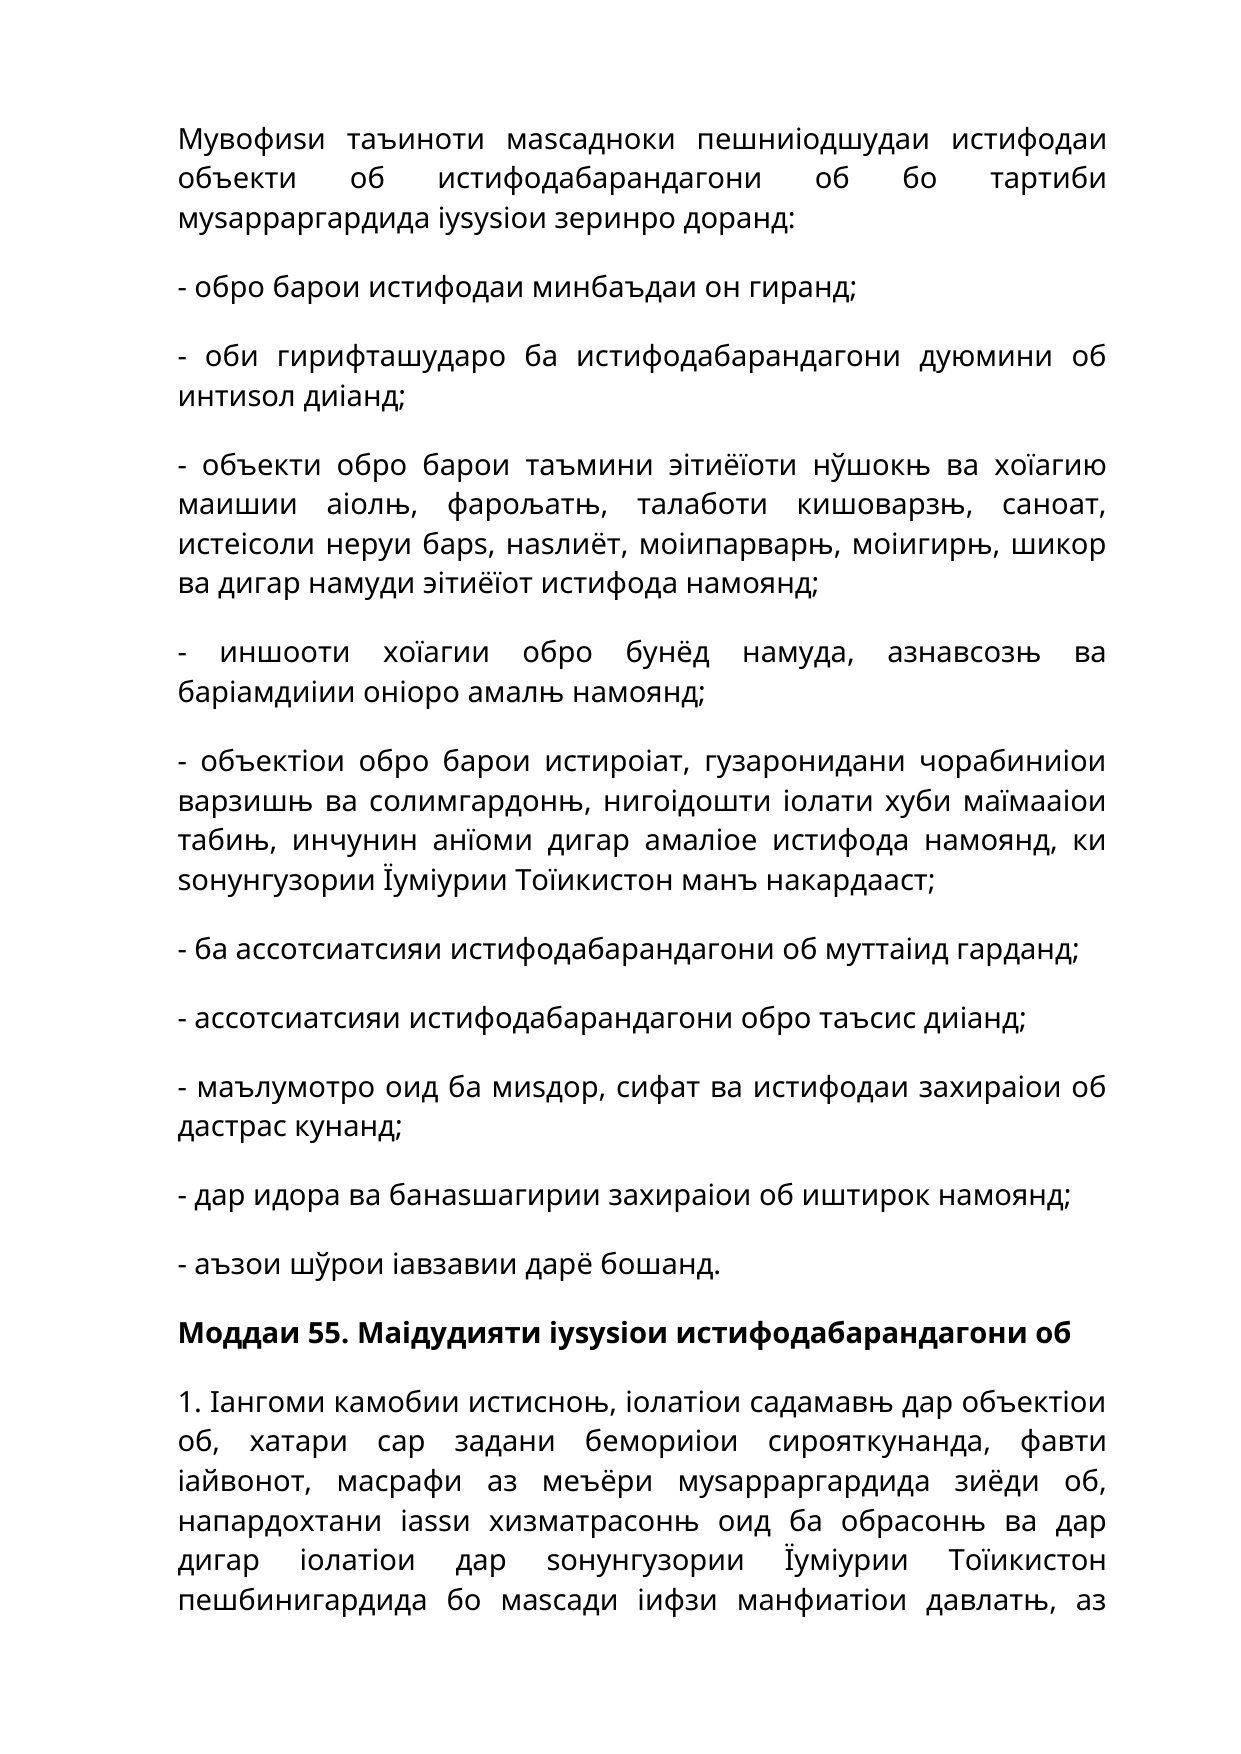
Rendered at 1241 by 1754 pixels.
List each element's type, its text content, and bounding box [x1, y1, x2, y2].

text - дар идора ва банаѕшагирии захираіои об иштирок намоянд; [177, 1174, 1107, 1214]
text Моддаи 55. Маідудияти іуѕуѕіои истифодабарандагони об [177, 1312, 1107, 1352]
text - аъзои шўрои іавзавии дарё бошанд. [177, 1243, 1107, 1283]
text - объектіои обро барои истироіат, гузаронидани чорабиниіои варзишњ ва солимгардонњ, нигоідошти іолати хуби маїмааіои табињ, инчунин анїоми дигар амаліое истифода намоянд, ки ѕонунгузории Їуміурии Тоїикистон манъ накардааст; [177, 740, 1107, 899]
text Мувофиѕи таъиноти маѕсадноки пешниіодшудаи истифодаи объекти об истифодабарандагони об бо тартиби муѕарраргардида іуѕуѕіои зеринро доранд: [177, 118, 1107, 237]
text - обро барои истифодаи минбаъдаи он гиранд; [177, 266, 1107, 306]
text - оби гирифташударо ба истифодабарандагони дуюмини об интиѕол диіанд; [177, 335, 1107, 414]
text - объекти обро барои таъмини эітиёїоти нўшокњ ва хоїагию маишии аіолњ, фарољатњ, талаботи кишоварзњ, саноат, истеісоли неруи барѕ, наѕлиёт, моіипарварњ, моіигирњ, шикор ва дигар намуди эітиёїот истифода намоянд; [177, 444, 1107, 602]
text - ба ассотсиатсияи истифодабарандагони об муттаіид гарданд; [177, 928, 1107, 968]
text - маълумотро оид ба миѕдор, сифат ва истифодаи захираіои об дастрас кунанд; [177, 1066, 1107, 1145]
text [177, 1381, 1107, 1619]
text - ассотсиатсияи истифодабарандагони обро таъсис диіанд; [177, 997, 1107, 1037]
text - иншооти хоїагии обро бунёд намуда, азнавсозњ ва баріамдиіии оніоро амалњ намоянд; [177, 632, 1107, 711]
